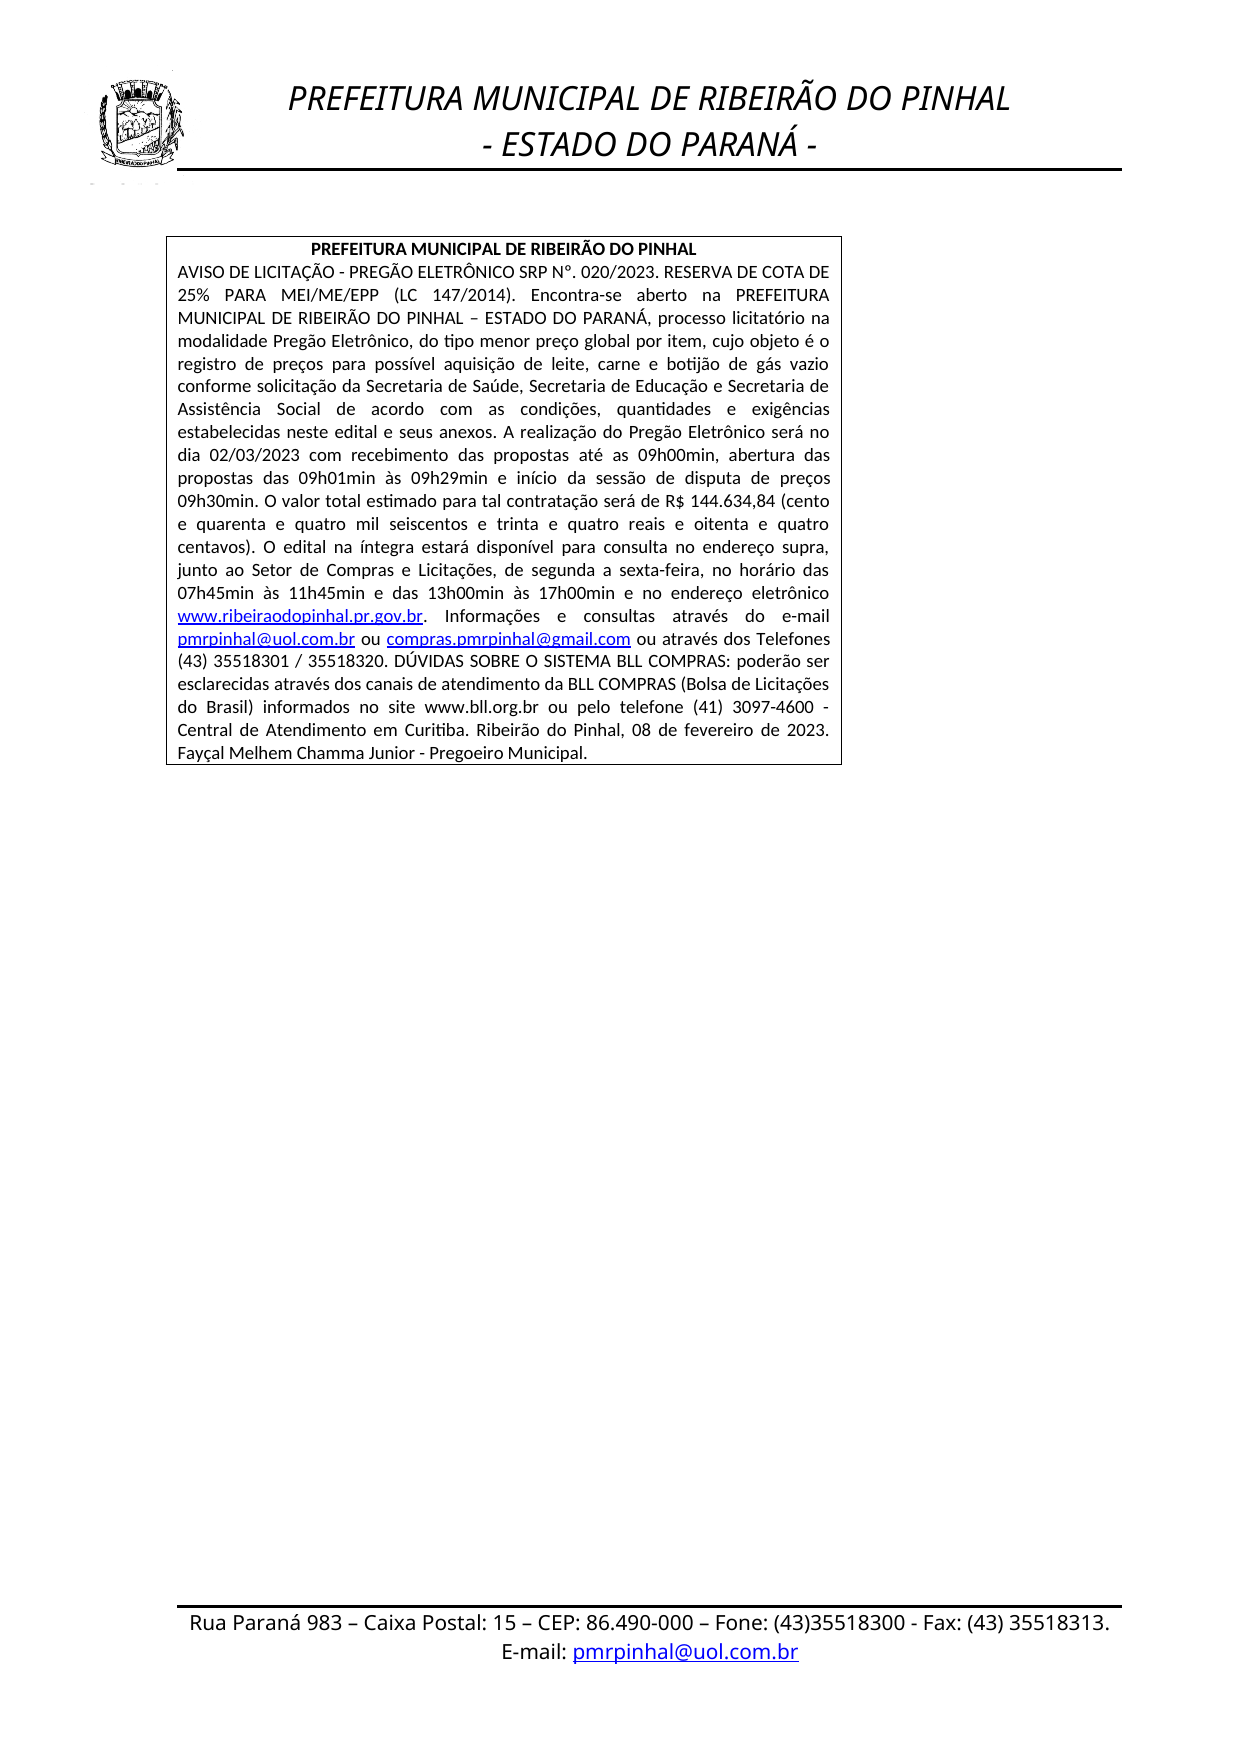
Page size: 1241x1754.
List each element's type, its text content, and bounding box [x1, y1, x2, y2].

picture [83, 65, 202, 185]
table_header PREFEITURA MUNICIPAL DE RIBEIRÃO DO PINHAL AVISO DE LICITAÇÃO - PREGÃO ELETRÔNICO SRP Nº. 020/2023. RESERVA DE COTA DE 25% PARA MEI/ME/EPP (LC 147/2014). Encontra-se aberto na PREFEITURA MUNICIPAL DE RIBEIRÃO DO PINHAL – ESTADO DO PARANÁ, processo licitatório na modalidade Pregão Eletrônico, do tipo menor preço global por item, cujo objeto é o registro de preços para possível aquisição de leite, carne e botijão de gás vazio conforme solicitação da Secretaria de Saúde, Secretaria de Educação e Secretaria de Assistência Social de acordo com as condições, quantidades e exigências estabelecidas neste edital e seus anexos. A realização do Pregão Eletrônico será no dia 02/03/2023 com recebimento das propostas até as 09h00min, abertura das propostas das 09h01min às 09h29min e início da sessão de disputa de preços 09h30min. O valor total estimado para tal contratação será de R$ 144.634,84 (cento e quarenta e quatro mil seiscentos e trinta e quatro reais e oitenta e quatro centavos). O edital na íntegra estará disponível para consulta no endereço supra, junto ao Setor de Compras e Licitações, de segunda a sexta-feira, no horário das 07h45min às 11h45min e das 13h00min às 17h00min e no endereço eletrônico www.ribeiraodopinhal.pr.gov.br. Informações e consultas através do e-mail pmrpinhal@uol.com.br ou compras.pmrpinhal@gmail.com ou através dos Telefones (43) 35518301 / 35518320. DÚVIDAS SOBRE O SISTEMA BLL COMPRAS: poderão ser esclarecidas através dos canais de atendimento da BLL COMPRAS (Bolsa de Licitações do Brasil) informados no site www.bll.org.br ou pelo telefone (41) 3097-4600 - Central de Atendimento em Curitiba. Ribeirão do Pinhal, 08 de fevereiro de 2023. Fayçal Melhem Chamma Junior - Pregoeiro Municipal. [167, 237, 841, 764]
